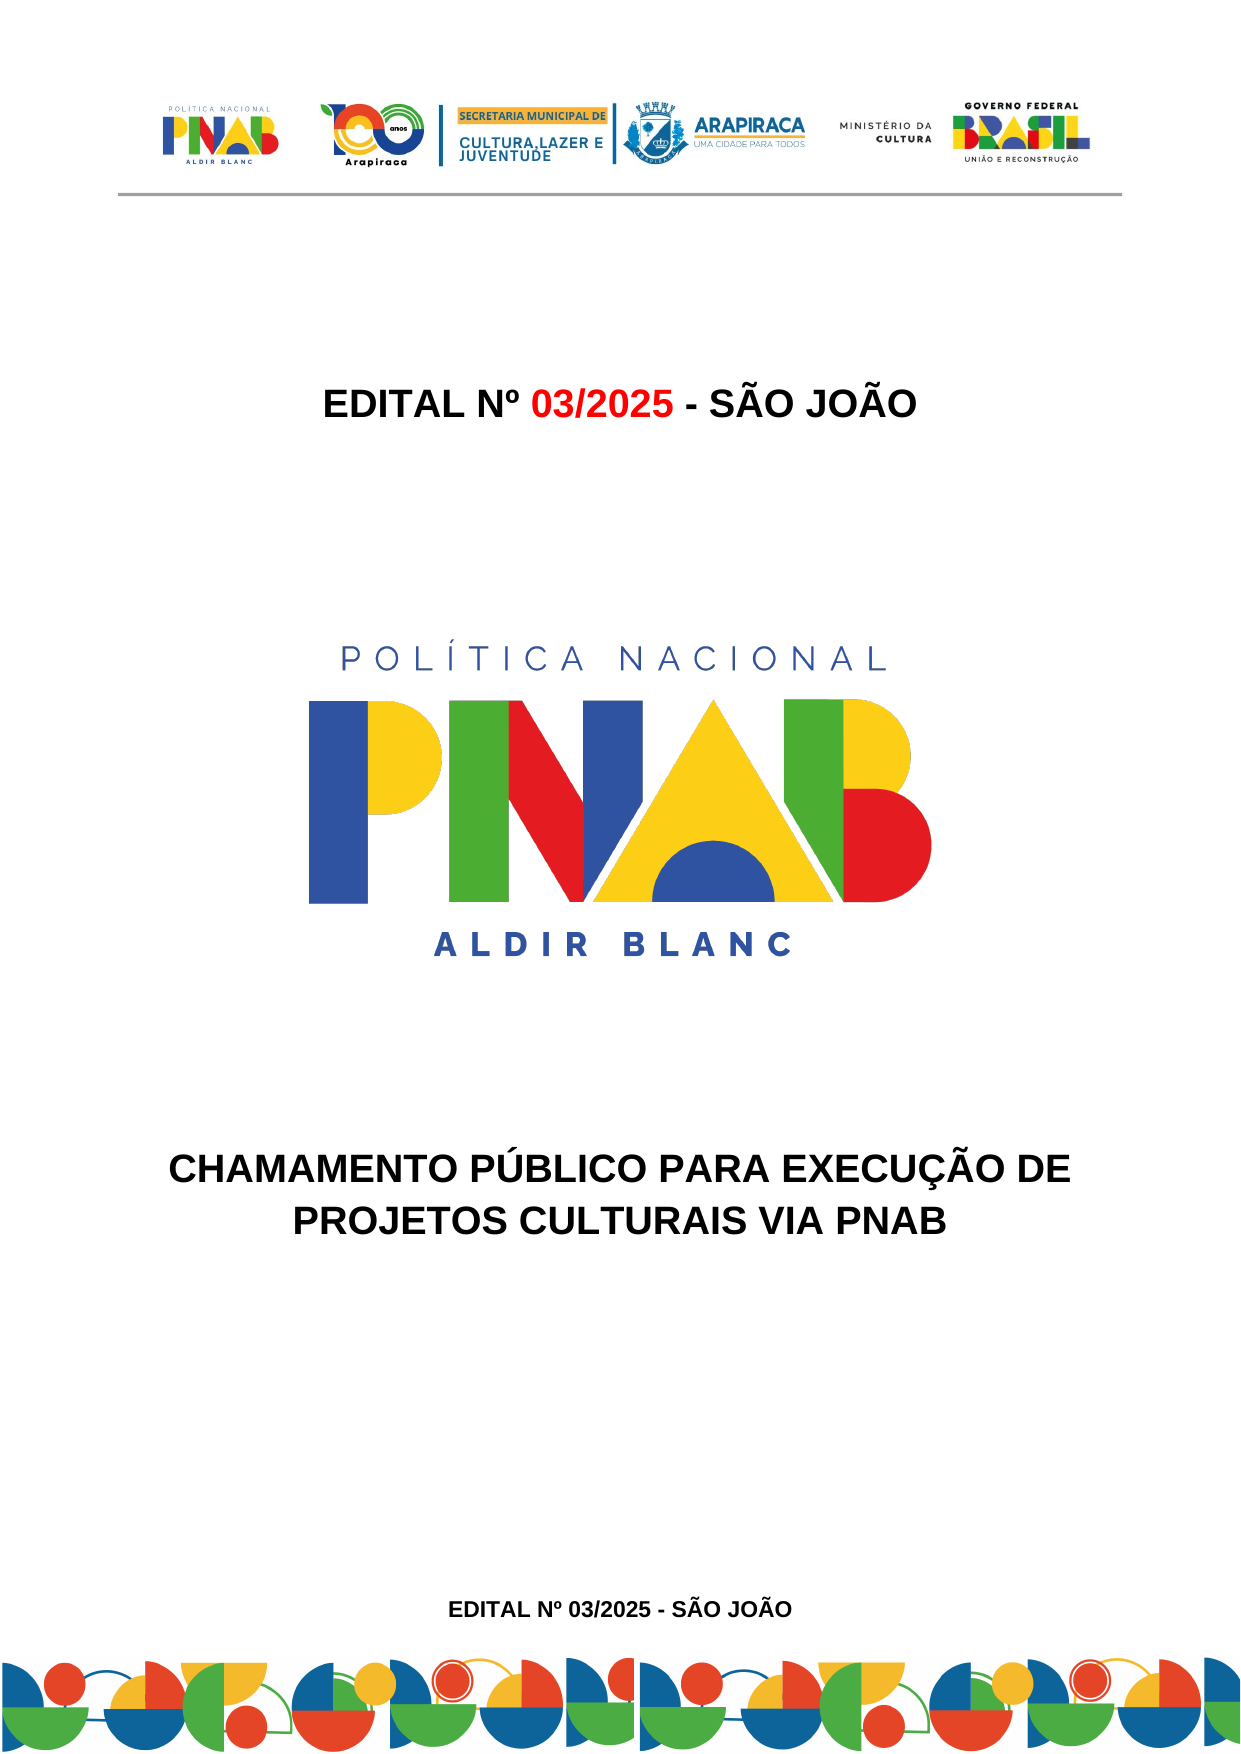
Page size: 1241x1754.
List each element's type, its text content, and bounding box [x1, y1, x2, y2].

text EDITAL Nº 03/2025 - SÃO JOÃO [118, 1596, 1122, 1622]
picture [118, 75, 1123, 189]
text EDITAL Nº 03/2025 - SÃO JOÃO [118, 380, 1122, 426]
picture [259, 590, 981, 984]
picture [639, 1654, 1241, 1754]
picture [2, 1654, 634, 1754]
text CHAMAMENTO PÚBLICO PARA EXECUÇÃO DE PROJETOS CULTURAIS VIA PNAB [118, 1145, 1122, 1243]
